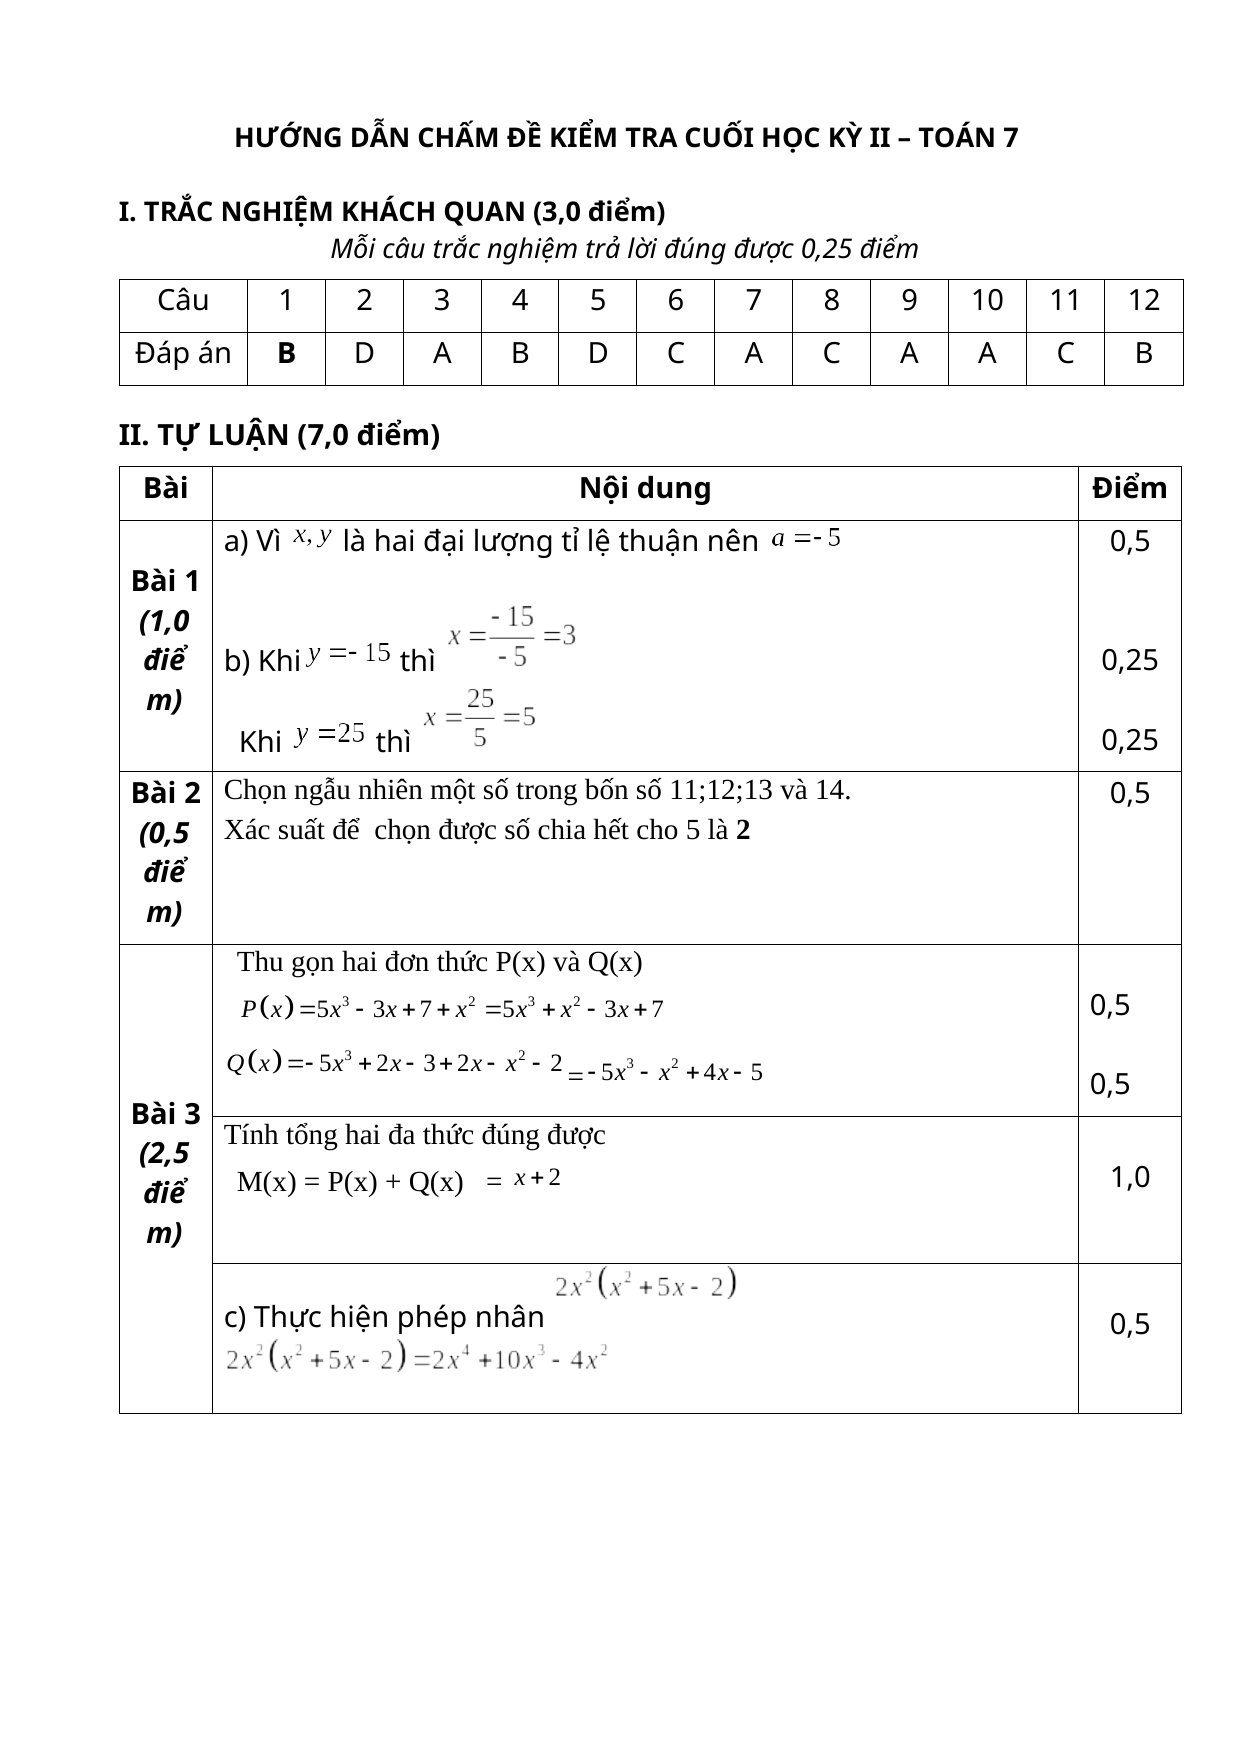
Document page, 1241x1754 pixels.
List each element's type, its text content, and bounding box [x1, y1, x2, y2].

table_header Bài [120, 467, 212, 519]
table_cell B [482, 333, 558, 385]
table_cell A [404, 333, 481, 385]
table_header Nội dung [213, 467, 1078, 519]
table_cell Chọn ngẫu nhiên một số trong bốn số 11;12;13 và 14. Xác suất để chọn được số chia hết cho 5 là 2 [213, 772, 1078, 943]
table_cell B [248, 333, 325, 385]
table_cell 0,5 0,25 0,25 [1079, 521, 1181, 771]
text II. TỰ LUẬN (7,0 điểm) [118, 414, 1134, 454]
table_cell A [715, 333, 792, 385]
table_cell Tính tổng hai đa thức đúng được M(x) = P(x) + Q(x) = [213, 1117, 1078, 1263]
table_header 5 [559, 280, 636, 332]
table_header 1 [248, 280, 325, 332]
table_cell A [949, 333, 1026, 385]
table_header 6 [637, 280, 714, 332]
table_cell 0,5 [1079, 1264, 1181, 1413]
table_cell Bài 3 (2,5 điểm) [120, 945, 212, 1413]
table_header 10 [949, 280, 1026, 332]
table_header Câu [120, 280, 247, 332]
table_cell A [871, 333, 948, 385]
text I. TRẮC NGHIỆM KHÁCH QUAN (3,0 điểm) [118, 192, 1134, 229]
table_cell D [559, 333, 636, 385]
table_cell a) Vì là hai đại lượng tỉ lệ thuận nên b) Khi thì Khi thì [213, 521, 1078, 771]
table_header 11 [1027, 280, 1104, 332]
text Mỗi câu trắc nghiệm trả lời đúng được 0,25 điểm [118, 229, 1134, 266]
table_cell 0,5 [1079, 772, 1181, 943]
table_cell Bài 1 (1,0 điểm) [120, 521, 212, 771]
table_cell C [793, 333, 870, 385]
text HƯỚNG DẪN CHẤM ĐỀ KIỂM TRA CUỐI HỌC KỲ II – TOÁN 7 [118, 118, 1134, 155]
table_cell Bài 2 (0,5 điểm) [120, 772, 212, 943]
table_cell B [1105, 333, 1183, 385]
table_cell 1,0 [1079, 1117, 1181, 1263]
table_cell c) Thực hiện phép nhân [213, 1264, 1078, 1413]
table_header 9 [871, 280, 948, 332]
table_header 12 [1105, 280, 1183, 332]
table_header 4 [482, 280, 558, 332]
table_header 2 [326, 280, 403, 332]
table_cell C [637, 333, 714, 385]
table_header 8 [793, 280, 870, 332]
table_cell Thu gọn hai đơn thức P(x) và Q(x) = [213, 945, 1078, 1116]
table_cell D [326, 333, 403, 385]
table_header 7 [715, 280, 792, 332]
table_cell C [1027, 333, 1104, 385]
table_cell 0,5 0,5 [1079, 945, 1181, 1116]
table_header Điểm [1079, 467, 1181, 519]
table_header 3 [404, 280, 481, 332]
table_cell Đáp án [120, 333, 247, 385]
